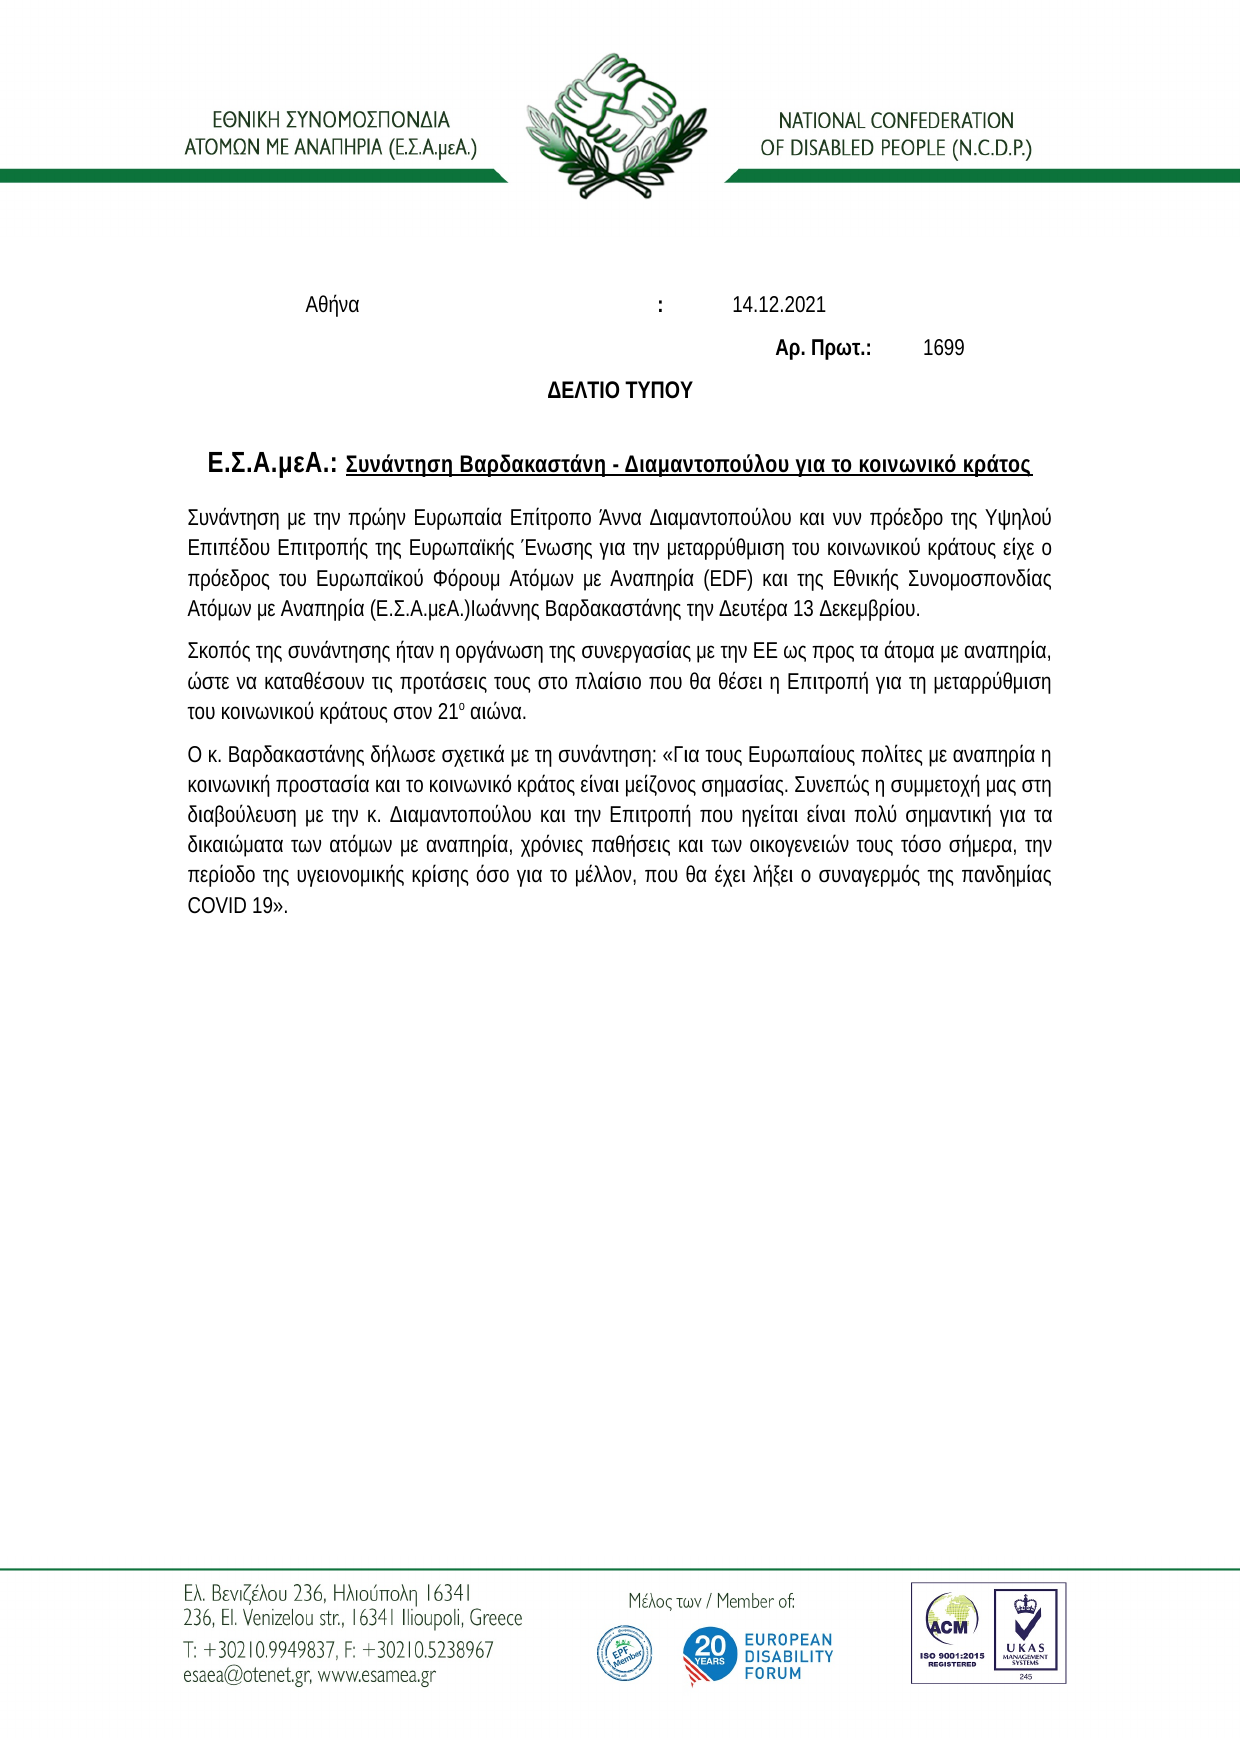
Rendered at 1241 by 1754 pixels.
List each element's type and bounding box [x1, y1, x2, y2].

picture [0, 0, 1240, 237]
picture [0, 1556, 1240, 1738]
